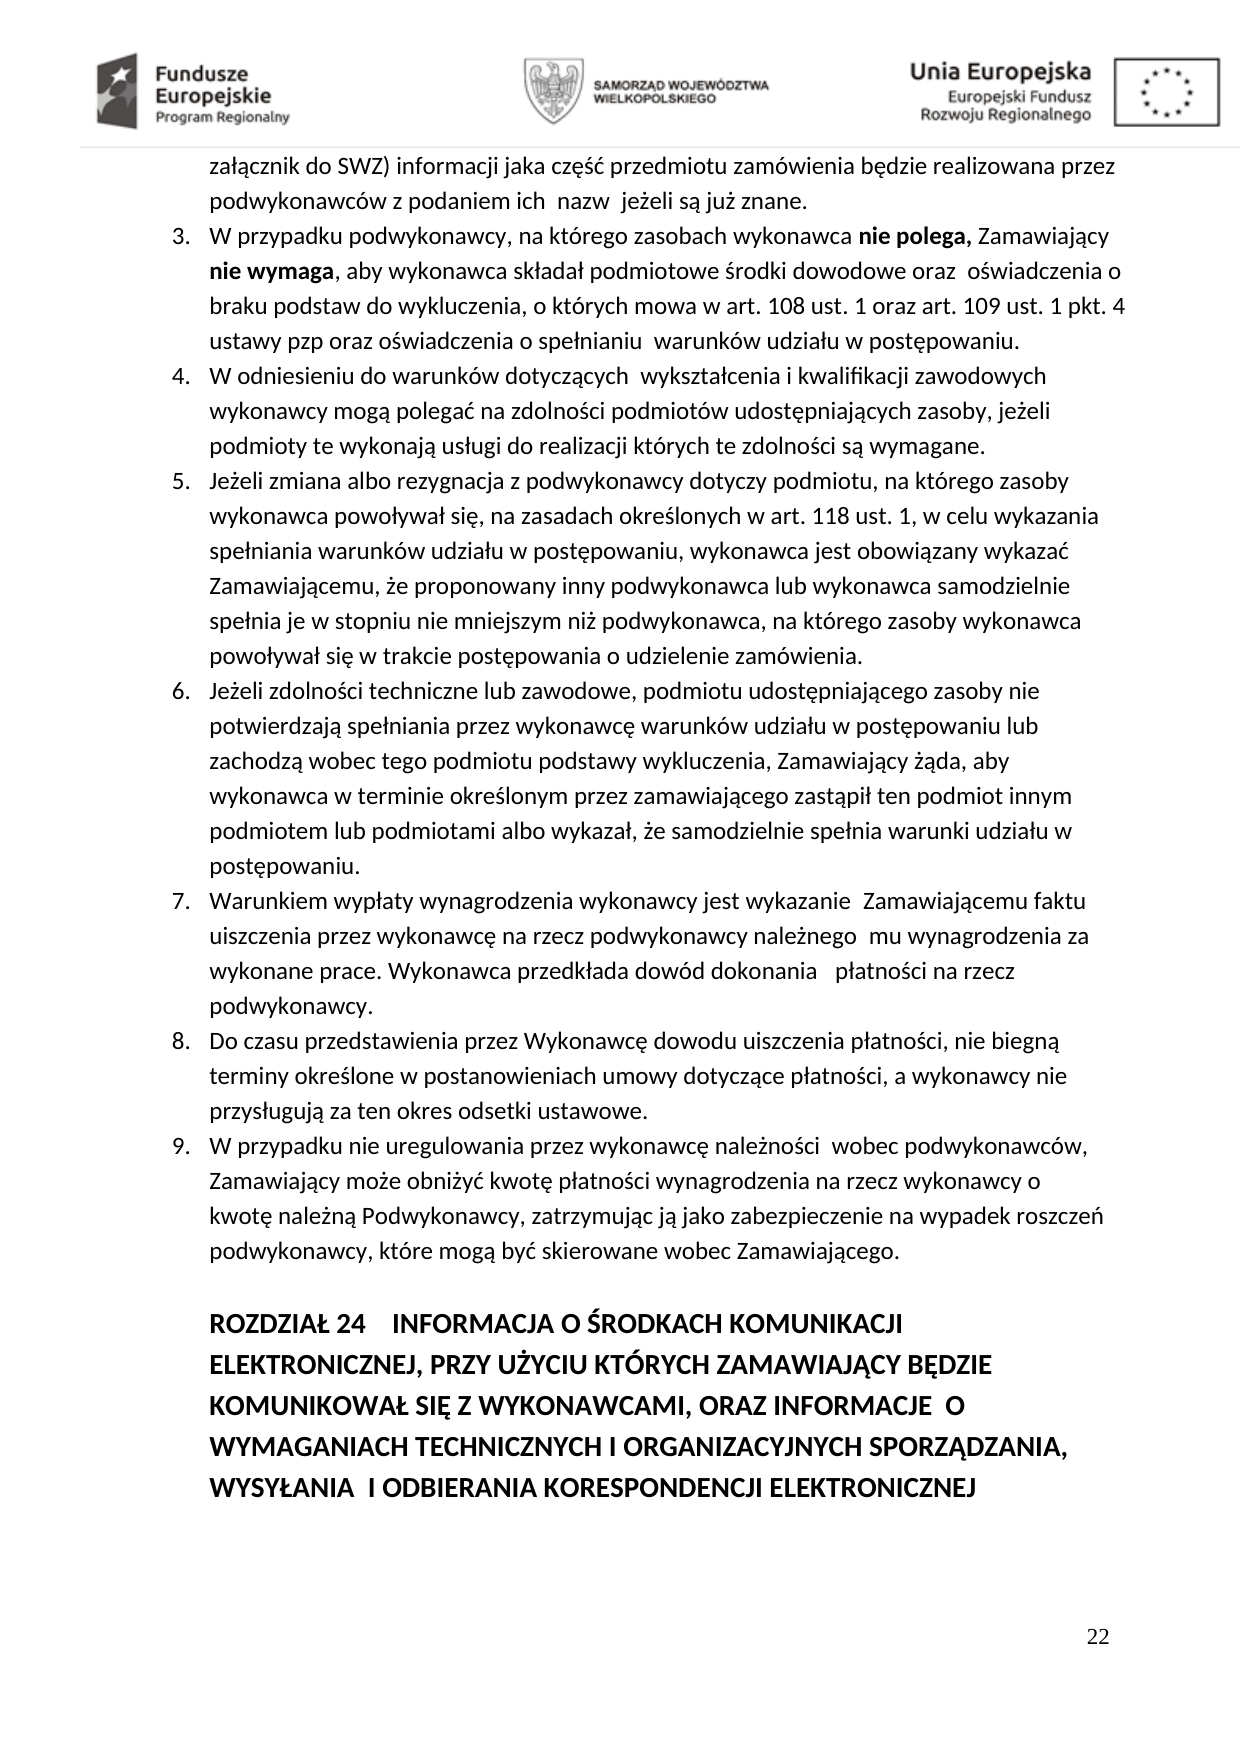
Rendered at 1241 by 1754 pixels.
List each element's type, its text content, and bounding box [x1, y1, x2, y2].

list Warunkiem wypłaty wynagrodzenia wykonawcy jest wykazanie Zamawiającemu faktu uiszczenia przez wykonawcę na rzecz podwykonawcy należnego mu wynagrodzenia za wykonane prace. Wykonawca przedkłada dowód dokonania płatności na rzecz podwykonawcy. [172, 885, 1122, 1021]
list Jeżeli zmiana albo rezygnacja z podwykonawcy dotyczy podmiotu, na którego zasoby wykonawca powoływał się, na zasadach określonych w art. 118 ust. 1, w celu wykazania spełniania warunków udziału w postępowaniu, wykonawca jest obowiązany wykazać Zamawiającemu, że proponowany inny podwykonawca lub wykonawca samodzielnie spełnia je w stopniu nie mniejszym niż podwykonawca, na którego zasoby wykonawca powoływał się w trakcie postępowania o udzielenie zamówienia. [172, 465, 1137, 671]
list W przypadku nie uregulowania przez wykonawcę należności wobec podwykonawców, Zamawiający może obniżyć kwotę płatności wynagrodzenia na rzecz wykonawcy o kwotę należną Podwykonawcy, zatrzymując ją jako zabezpieczenie na wypadek roszczeń podwykonawcy, które mogą być skierowane wobec Zamawiającego. [172, 1130, 1122, 1266]
list Jeżeli zdolności techniczne lub zawodowe, podmiotu udostępniającego zasoby nie potwierdzają spełniania przez wykonawcę warunków udziału w postępowaniu lub zachodzą wobec tego podmiotu podstawy wykluczenia, Zamawiający żąda, aby wykonawca w terminie określonym przez zamawiającego zastąpił ten podmiot innym podmiotem lub podmiotami albo wykazał, że samodzielnie spełnia warunki udziału w postępowaniu. [172, 675, 1122, 881]
list ROZDZIAŁ 24 INFORMACJA O ŚRODKACH KOMUNIKACJI ELEKTRONICZNEJ, PRZY UŻYCIU KTÓRYCH ZAMAWIAJĄCY BĘDZIE KOMUNIKOWAŁ SIĘ Z WYKONAWCAMI, ORAZ INFORMACJE O WYMAGANIACH TECHNICZNYCH I ORGANIZACYJNYCH SPORZĄDZANIA, WYSYŁANIA I ODBIERANIA KORESPONDENCJI ELEKTRONICZNEJ [209, 1305, 1117, 1504]
list W przypadku podwykonawcy, na którego zasobach wykonawca nie polega, Zamawiający nie wymaga, aby wykonawca składał podmiotowe środki dowodowe oraz oświadczenia o braku podstaw do wykluczenia, o których mowa w art. 108 ust. 1 oraz art. 109 ust. 1 pkt. 4 ustawy pzp oraz oświadczenia o spełnianiu warunków udziału w postępowaniu. [172, 220, 1137, 356]
picture [79, 37, 1241, 149]
list W odniesieniu do warunków dotyczących wykształcenia i kwalifikacji zawodowych wykonawcy mogą polegać na zdolności podmiotów udostępniających zasoby, jeżeli podmioty te wykonają usługi do realizacji których te zdolności są wymagane. [172, 360, 1137, 461]
list Do czasu przedstawienia przez Wykonawcę dowodu uiszczenia płatności, nie biegną terminy określone w postanowieniach umowy dotyczące płatności, a wykonawcy nie przysługują za ten okres odsetki ustawowe. [172, 1025, 1122, 1126]
